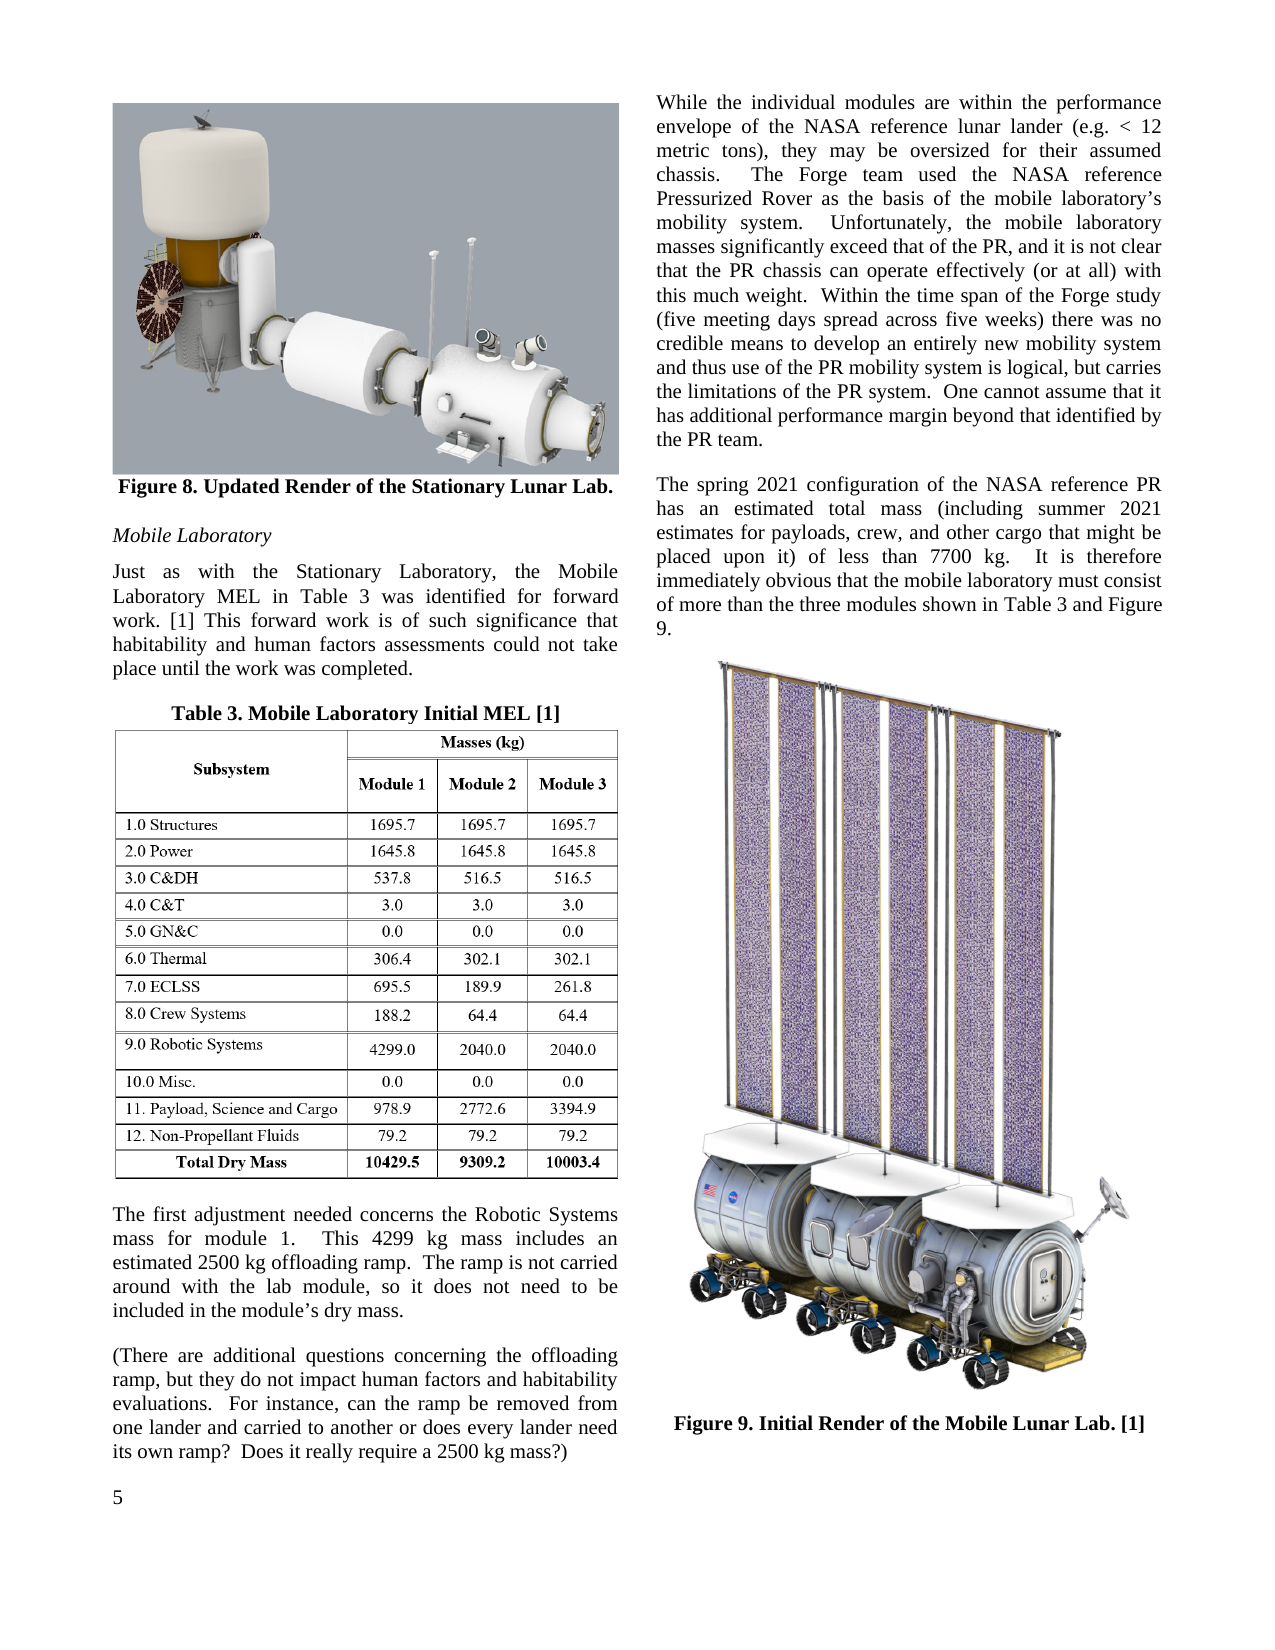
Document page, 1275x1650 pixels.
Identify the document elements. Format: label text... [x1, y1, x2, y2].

text Table 3. Mobile Laboratory Initial MEL [1] [112, 701, 619, 724]
text Figure 8. Updated Render of the Stationary Lunar Lab. [112, 475, 619, 498]
text Just as with the Stationary Laboratory, the Mobile Laboratory MEL in Table 3 was identified for forward work. [1] This forward work is of such significance that habitability and human factors assessments could not take place until the work was completed. [112, 559, 619, 680]
text (There are additional questions concerning the offloading ramp, but they do not impact human factors and habitability evaluations. For instance, can the ramp be removed from one lander and carried to another or does every lander need its own ramp? Does it really require a 2500 kg mass?) [112, 1343, 619, 1463]
picture [112, 90, 619, 475]
text The spring 2021 configuration of the NASA reference PR has an estimated total mass (including summer 2021 estimates for payloads, crew, and other cargo that might be placed upon it) of less than 7700 kg. It is therefore immediately obvious that the mobile laboratory must consist of more than the three modules shown in Table 3 and Figure 9. [656, 472, 1162, 640]
text The first adjustment needed concerns the Robotic Systems mass for module 1. This 4299 kg mass includes an estimated 2500 kg offloading ramp. The ramp is not carried around with the lab module, so it does not need to be included in the module’s dry mass. [112, 1202, 619, 1322]
subtitle Mobile Laboratory [112, 523, 619, 547]
picture [689, 661, 1130, 1390]
text Figure 9. Initial Render of the Mobile Lunar Lab. [1] [656, 1411, 1162, 1435]
text While the individual modules are within the performance envelope of the NASA reference lunar lander (e.g. < 12 metric tons), they may be oversized for their assumed chassis. The Forge team used the NASA reference Pressurized Rover as the basis of the mobile laboratory’s mobility system. Unfortunately, the mobile laboratory masses significantly exceed that of the PR, and it is not clear that the PR chassis can operate effectively (or at all) with this much weight. Within the time span of the Forge study (five meeting days spread across five weeks) there was no credible means to develop an entirely new mobility system and thus use of the PR mobility system is logical, but carries the limitations of the PR system. One cannot assume that it has additional performance margin beyond that identified by the PR team. [656, 90, 1162, 451]
picture [112, 724, 623, 1181]
